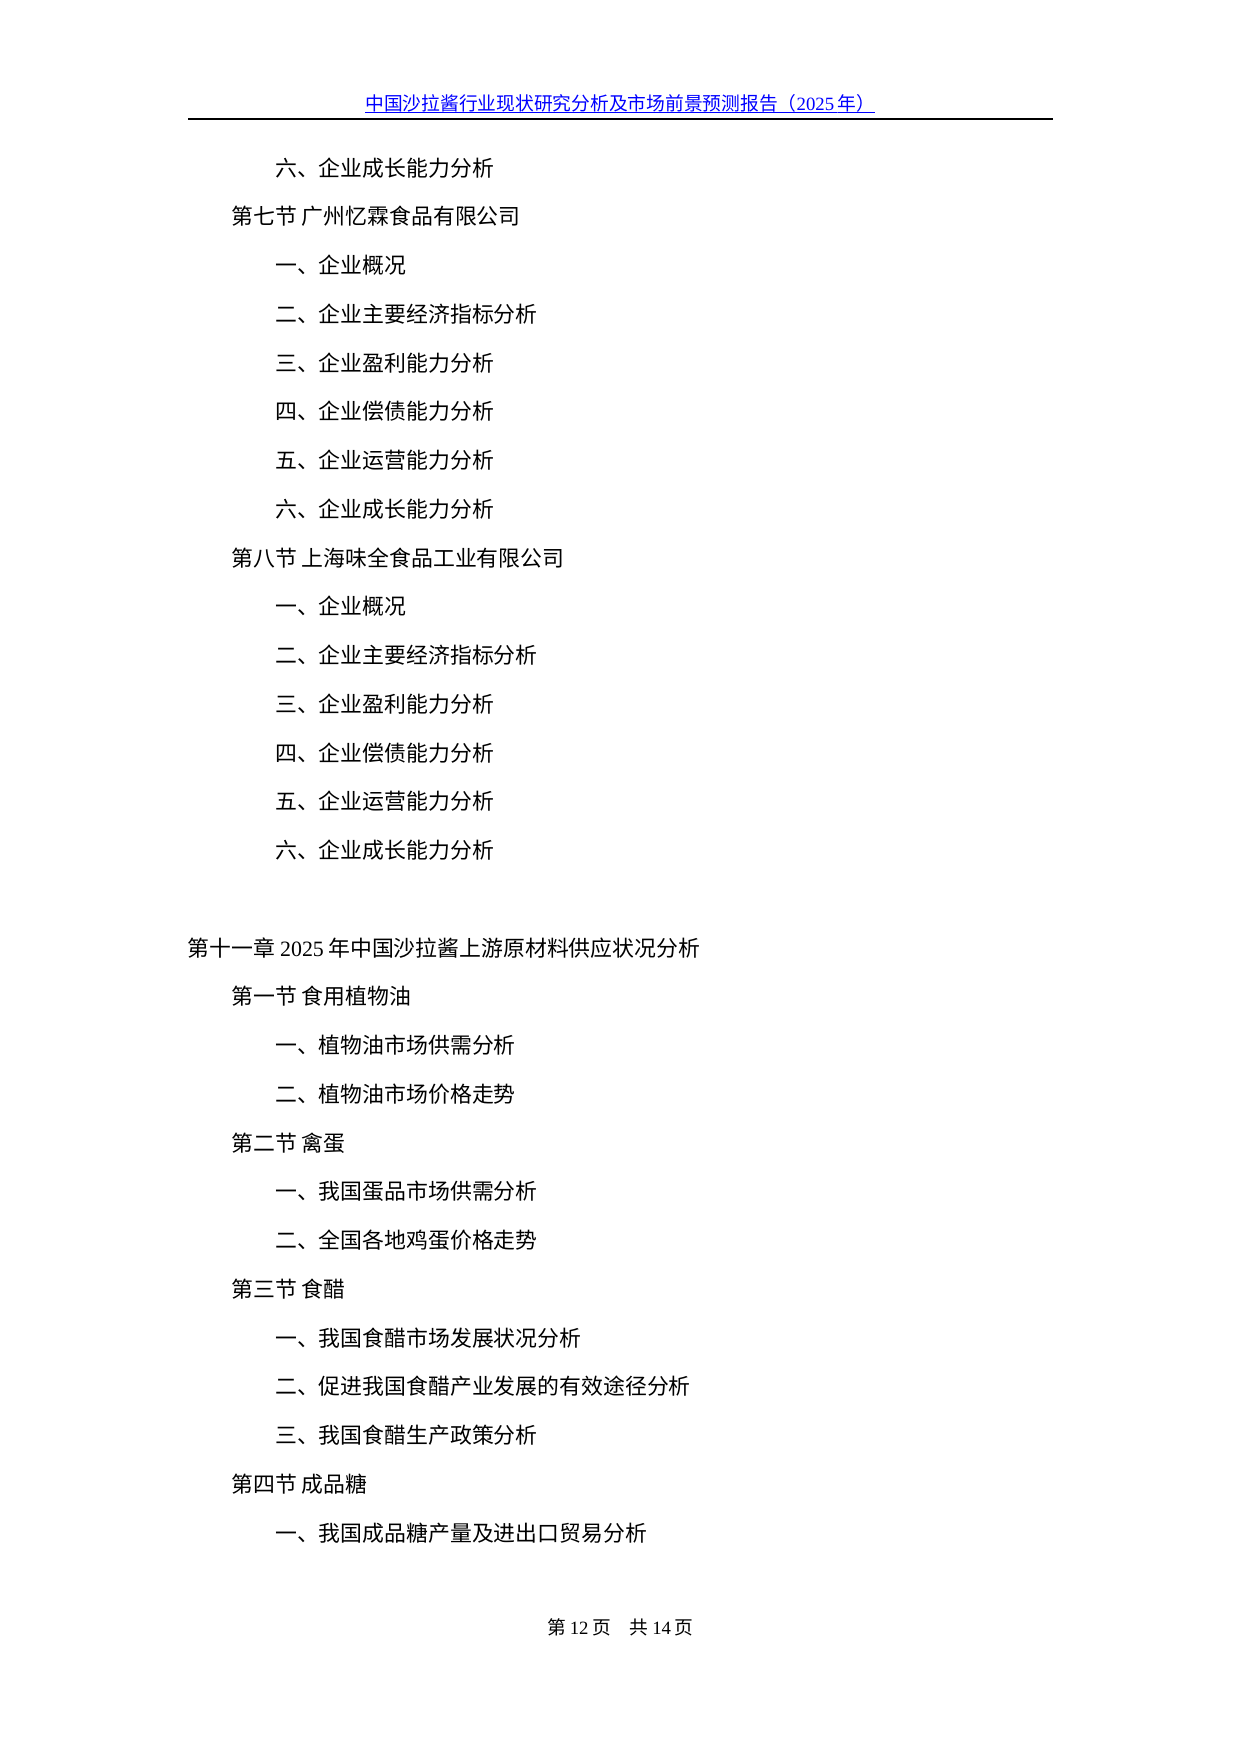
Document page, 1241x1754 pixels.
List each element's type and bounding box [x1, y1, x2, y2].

text [187, 150, 1053, 1548]
